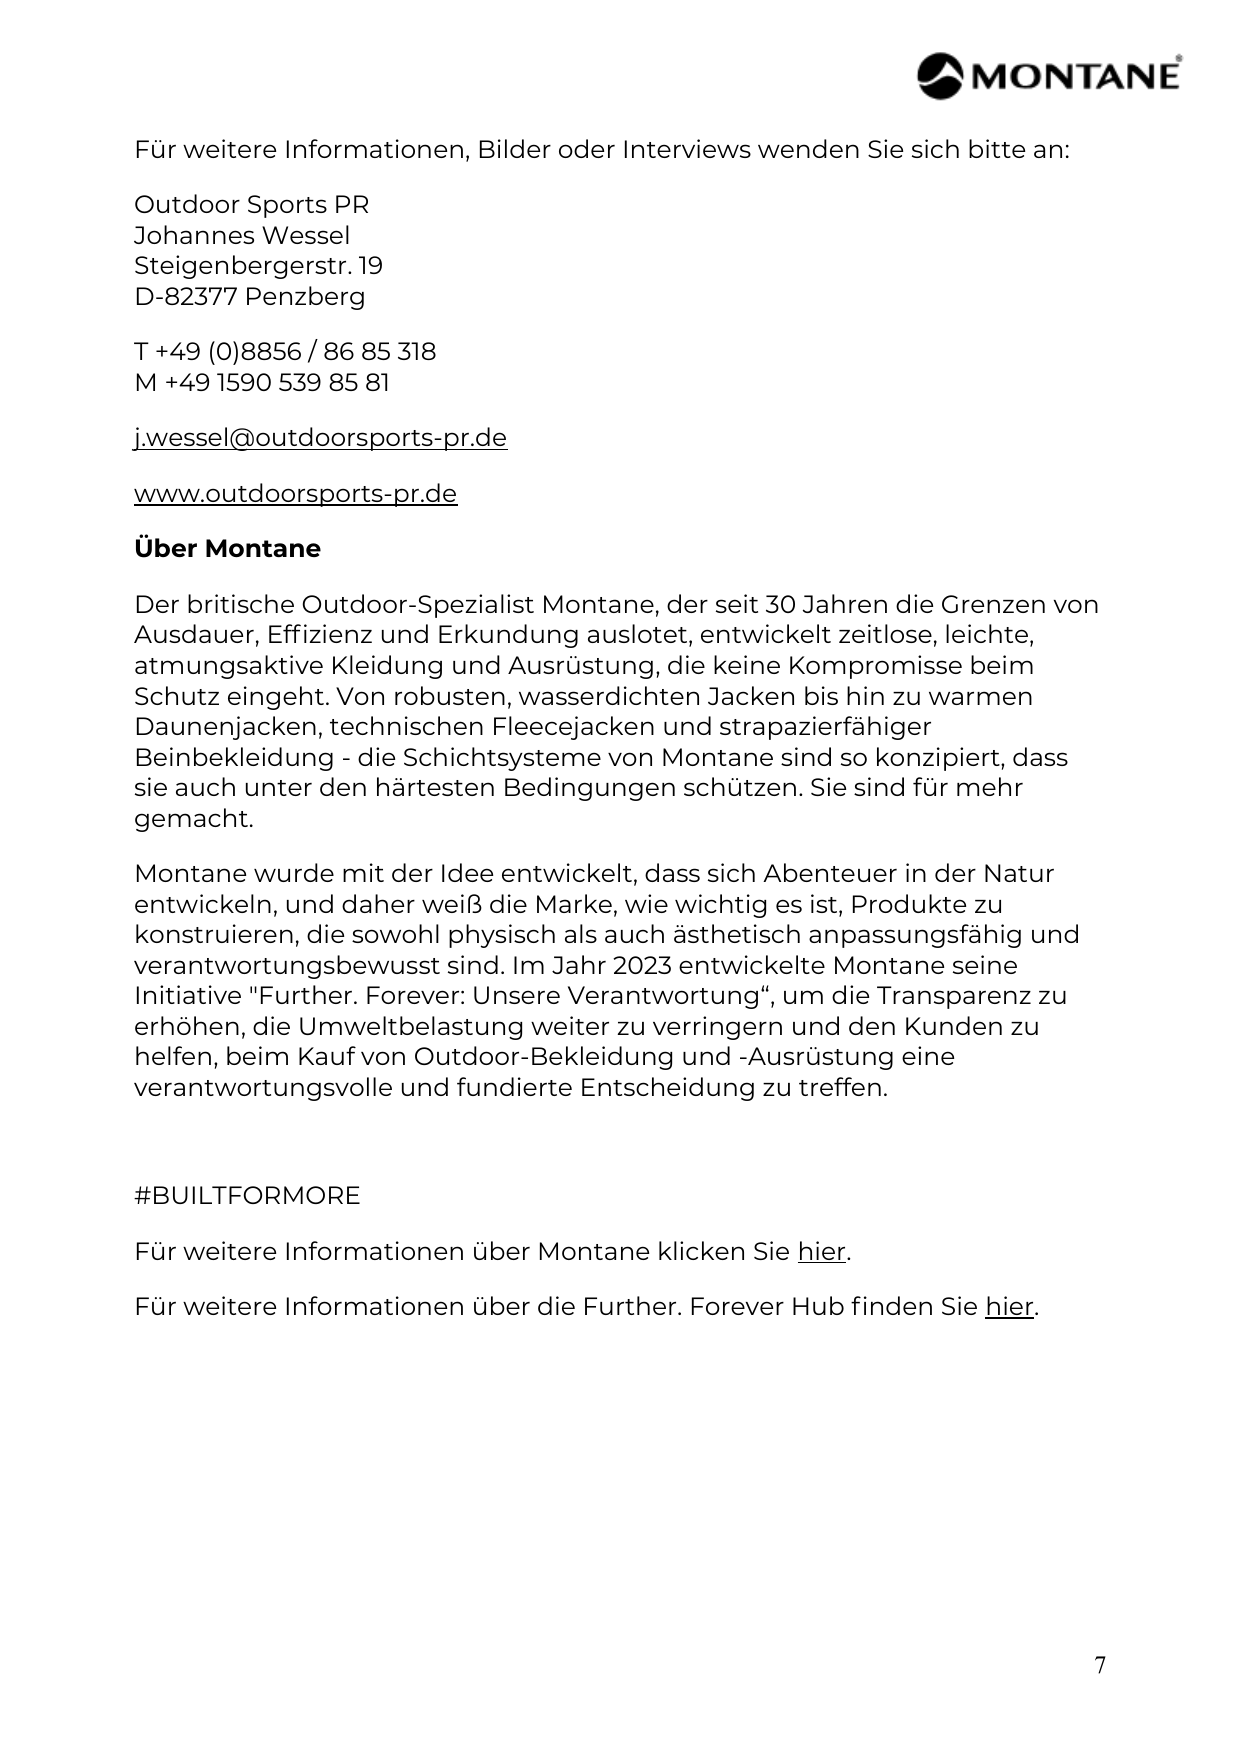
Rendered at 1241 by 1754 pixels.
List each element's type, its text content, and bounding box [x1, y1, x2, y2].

text Für weitere Informationen über die Further. Forever Hub finden Sie hier. [134, 1291, 1106, 1322]
text Für weitere Informationen, Bilder oder Interviews wenden Sie sich bitte an: [134, 134, 1106, 164]
picture [915, 51, 1184, 102]
text www.outdoorsports-pr.de [134, 478, 1106, 509]
text #BUILTFORMORE [134, 1180, 1106, 1211]
text Über Montane [134, 534, 1106, 564]
text Der britische Outdoor-Spezialist Montane, der seit 30 Jahren die Grenzen von Ausdauer, Effizienz und Erkundung auslotet, entwickelt zeitlose, leichte, atmungsaktive Kleidung und Ausrüstung, die keine Kompromisse beim Schutz eingeht. Von robusten, wasserdichten Jacken bis hin zu warmen Daunenjacken, technischen Fleecejacken und strapazierfähiger Beinbekleidung - die Schichtsysteme von Montane sind so konzipiert, dass sie auch unter den härtesten Bedingungen schützen. Sie sind für mehr gemacht. [134, 589, 1106, 833]
text Für weitere Informationen über Montane klicken Sie hier. [134, 1236, 1106, 1266]
text j.wessel@outdoorsports-pr.de [134, 423, 1106, 453]
text Outdoor Sports PR Johannes Wessel Steigenbergerstr. 19 D-82377 Penzberg [134, 189, 1106, 312]
text Montane wurde mit der Idee entwickelt, dass sich Abenteuer in der Natur entwickeln, und daher weiß die Marke, wie wichtig es ist, Produkte zu konstruieren, die sowohl physisch als auch ästhetisch anpassungsfähig und verantwortungsbewusst sind. Im Jahr 2023 entwickelte Montane seine Initiative "Further. Forever: Unsere Verantwortung“, um die Transparenz zu erhöhen, die Umweltbelastung weiter zu verringern und den Kunden zu helfen, beim Kauf von Outdoor-Bekleidung und -Ausrüstung eine verantwortungsvolle und fundierte Entscheidung zu treffen. [134, 858, 1106, 1102]
text T +49 (0)8856 / 86 85 318 M +49 1590 539 85 81 [134, 337, 1106, 398]
